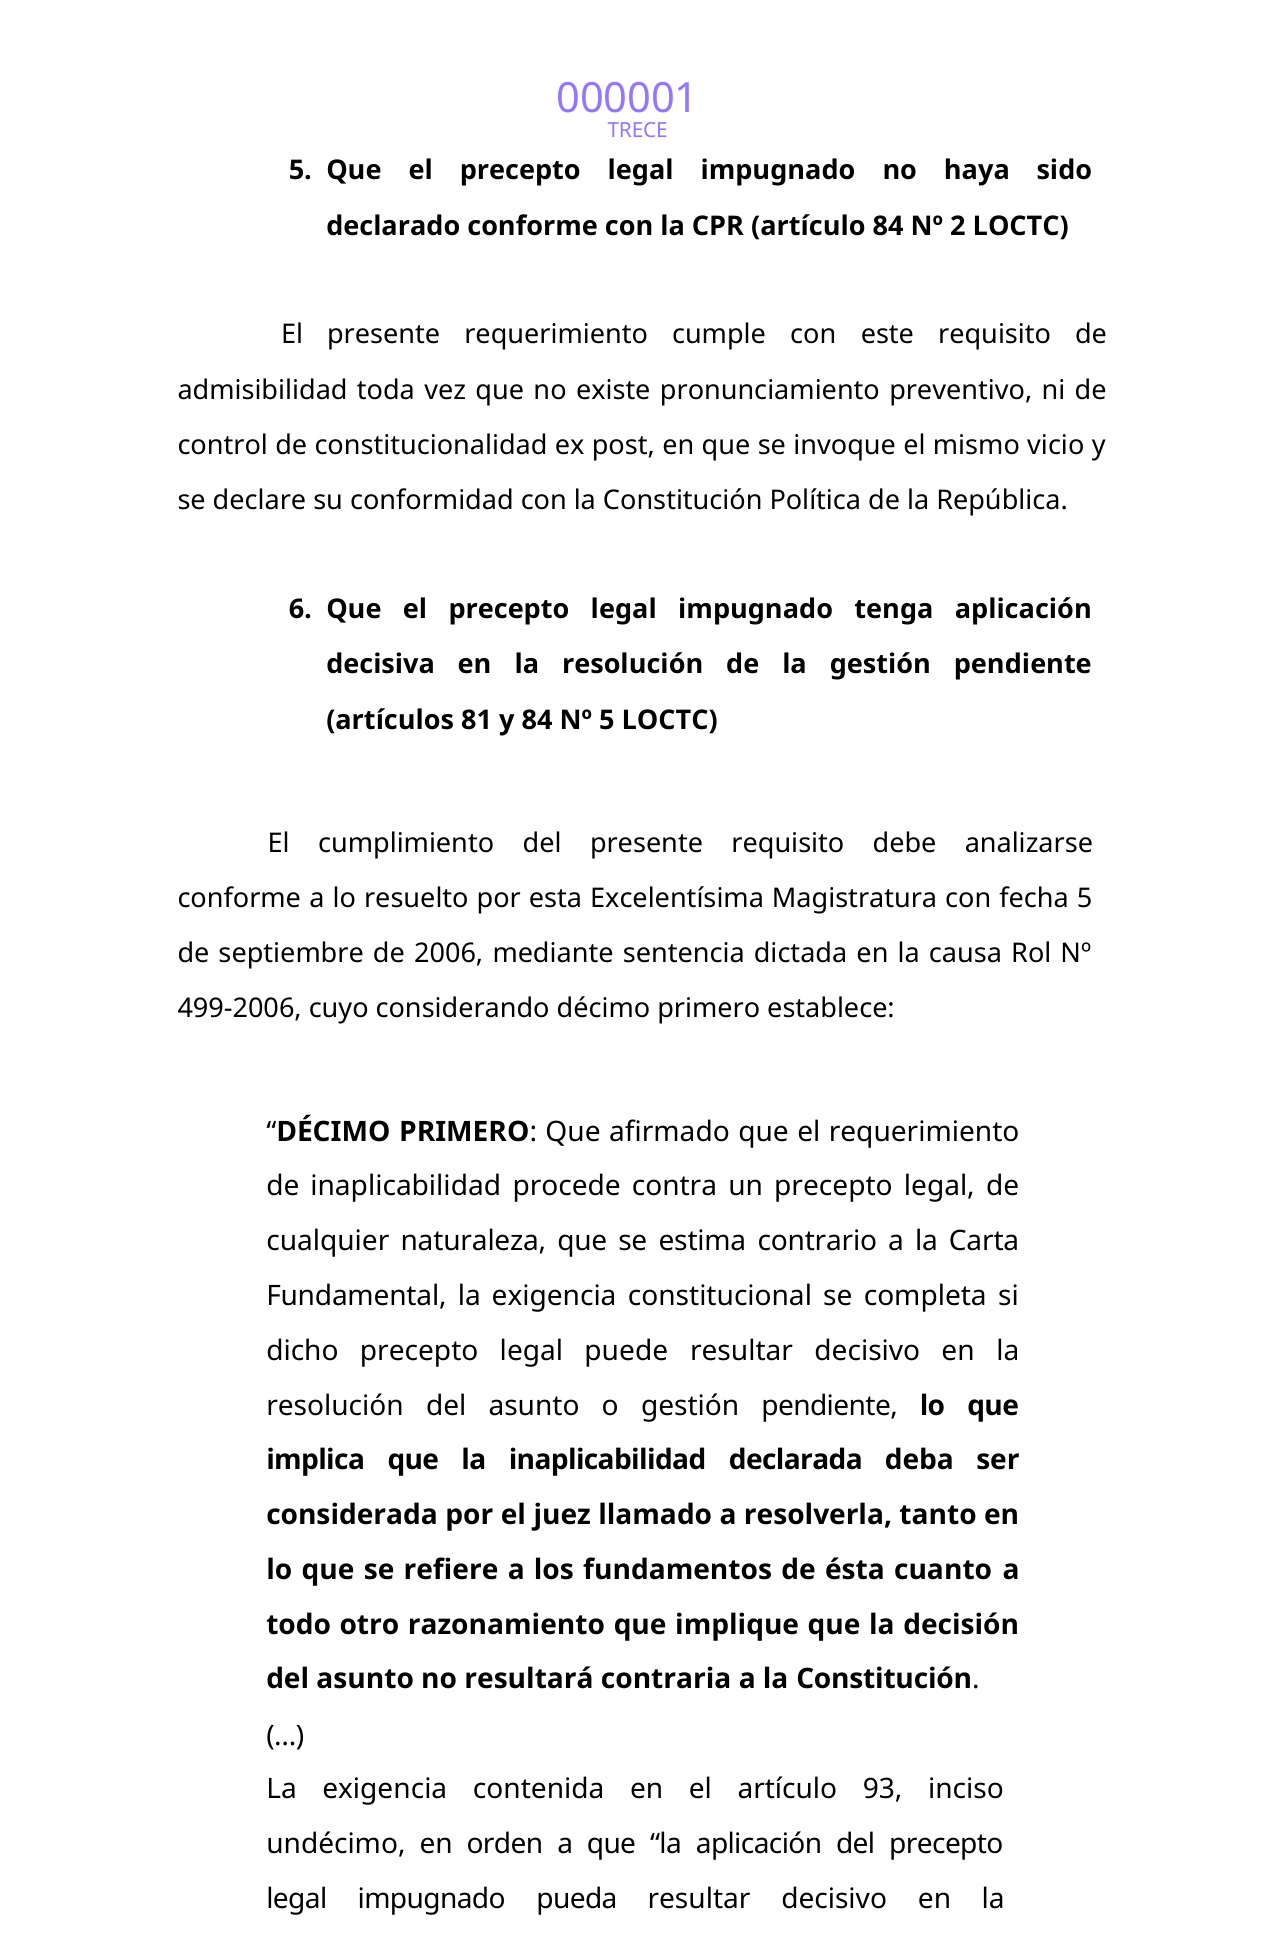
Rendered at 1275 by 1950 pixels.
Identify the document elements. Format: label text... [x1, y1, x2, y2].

text “DÉCIMO PRIMERO: Que afirmado que el requerimiento de inaplicabilidad procede contra un precepto legal, de cualquier naturaleza, que se estima contrario a la Carta Fundamental, la exigencia constitucional se completa si dicho precepto legal puede resultar decisivo en la resolución del asunto o gestión pendiente, lo que implica que la inaplicabilidad declarada deba ser considerada por el juez llamado a resolverla, tanto en lo que se refiere a los fundamentos de ésta cuanto a todo otro razonamiento que implique que la decisión del asunto no resultará contraria a la Constitución. [266, 1111, 1019, 1697]
text (…) [266, 1715, 1200, 1753]
subtitle Que el precepto legal impugnado tenga aplicación decisiva en la resolución de la gestión pendiente (artículos 81 y 84 Nº 5 LOCTC) [288, 589, 1093, 737]
text El cumplimiento del presente requisito debe analizarse conforme a lo resuelto por esta Excelentísima Magistratura con fecha 5 de septiembre de 2006, mediante sentencia dictada en la causa Rol Nº 499-2006, cuyo considerando décimo primero establece: [177, 823, 1093, 1026]
text El presente requerimiento cumple con este requisito de admisibilidad toda vez que no existe pronunciamiento preventivo, ni de control de constitucionalidad ex post, en que se invoque el mismo vicio y se declare su conformidad con la Constitución Política de la República. [177, 315, 1107, 518]
subtitle Que el precepto legal impugnado no haya sido declarado conforme con la CPR (artículo 84 Nº 2 LOCTC) [288, 151, 1093, 243]
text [266, 1769, 1004, 1917]
text TRECE [75, 115, 1200, 144]
